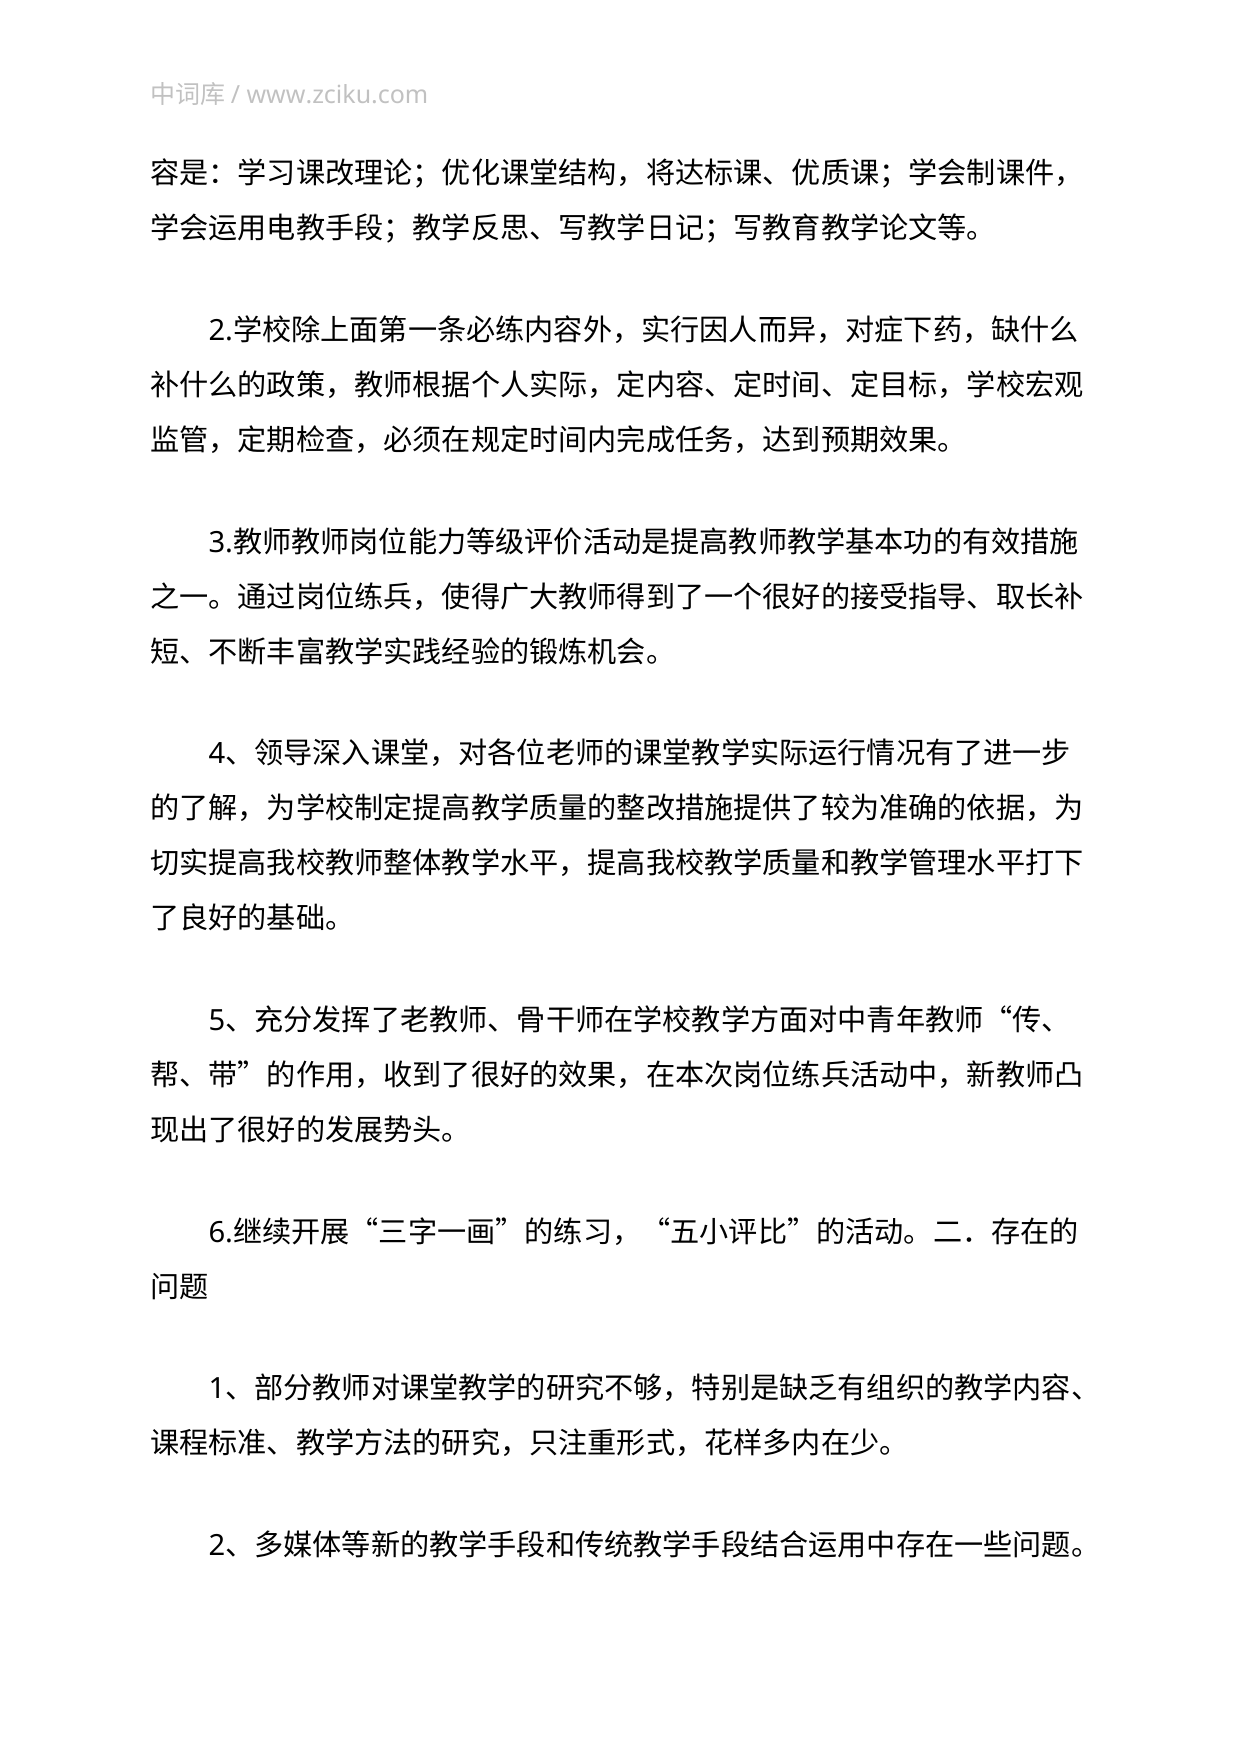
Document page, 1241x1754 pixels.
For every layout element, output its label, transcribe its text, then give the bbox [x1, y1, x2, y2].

text 5、充分发挥了老教师、骨干师在学校教学方面对中青年教师“传、帮、带”的作用，收到了很好的效果，在本次岗位练兵活动中，新教师凸现出了很好的发展势头。 [150, 997, 1090, 1149]
text 2.学校除上面第一条必练内容外，实行因人而异，对症下药，缺什么补什么的政策，教师根据个人实际，定内容、定时间、定目标，学校宏观监管，定期检查，必须在规定时间内完成任务，达到预期效果。 [150, 307, 1090, 459]
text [150, 1522, 1090, 1564]
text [150, 150, 1090, 247]
text 4、领导深入课堂，对各位老师的课堂教学实际运行情况有了进一步的了解，为学校制定提高教学质量的整改措施提供了较为准确的依据，为切实提高我校教师整体教学水平，提高我校教学质量和教学管理水平打下了良好的基础。 [150, 730, 1090, 937]
text 1、部分教师对课堂教学的研究不够，特别是缺乏有组织的教学内容、课程标准、教学方法的研究，只注重形式，花样多内在少。 [150, 1365, 1090, 1462]
text 6.继续开展“三字一画”的练习，“五小评比”的活动。二．存在的问题 [150, 1208, 1090, 1306]
text 3.教师教师岗位能力等级评价活动是提高教师教学基本功的有效措施之一。通过岗位练兵，使得广大教师得到了一个很好的接受指导、取长补短、不断丰富教学实践经验的锻炼机会。 [150, 518, 1090, 671]
